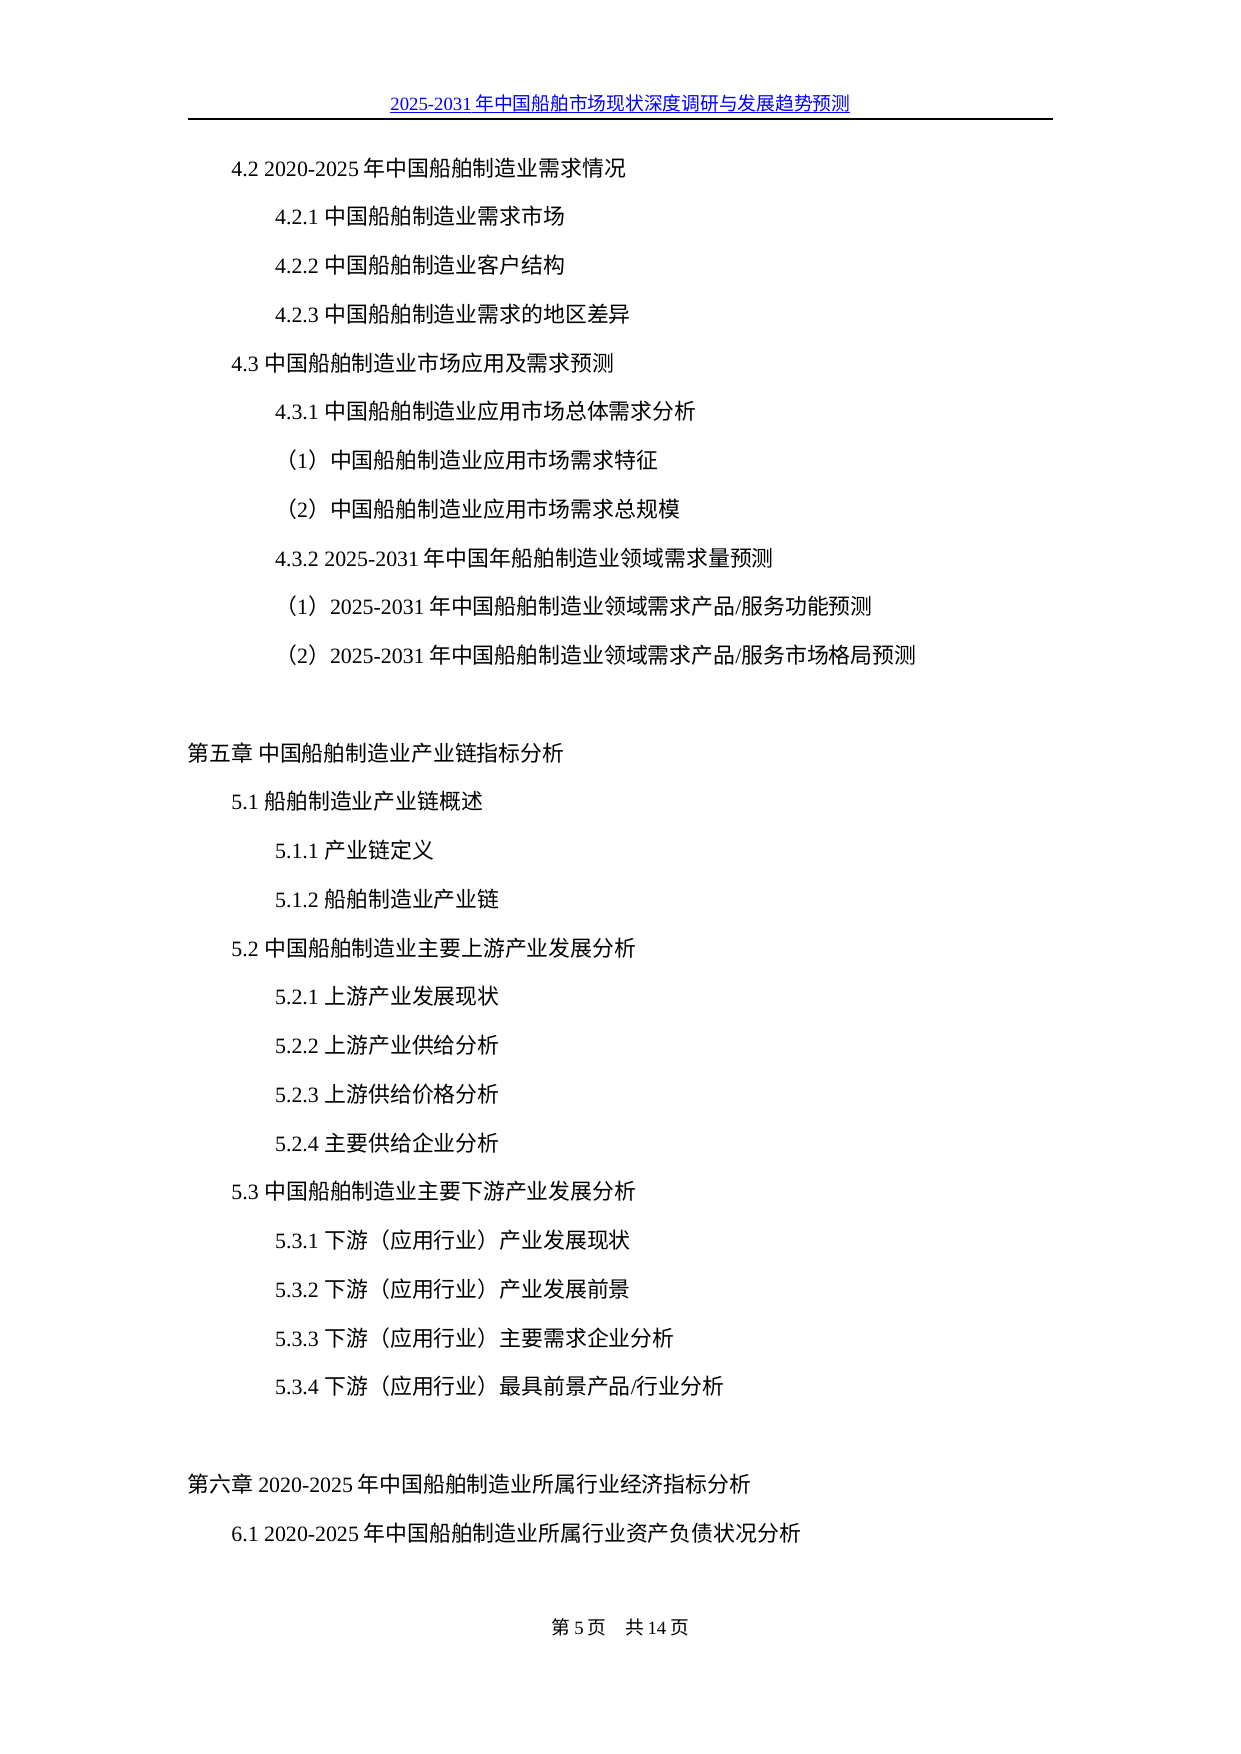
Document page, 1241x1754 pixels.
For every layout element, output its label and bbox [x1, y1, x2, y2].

text [187, 150, 1053, 1548]
